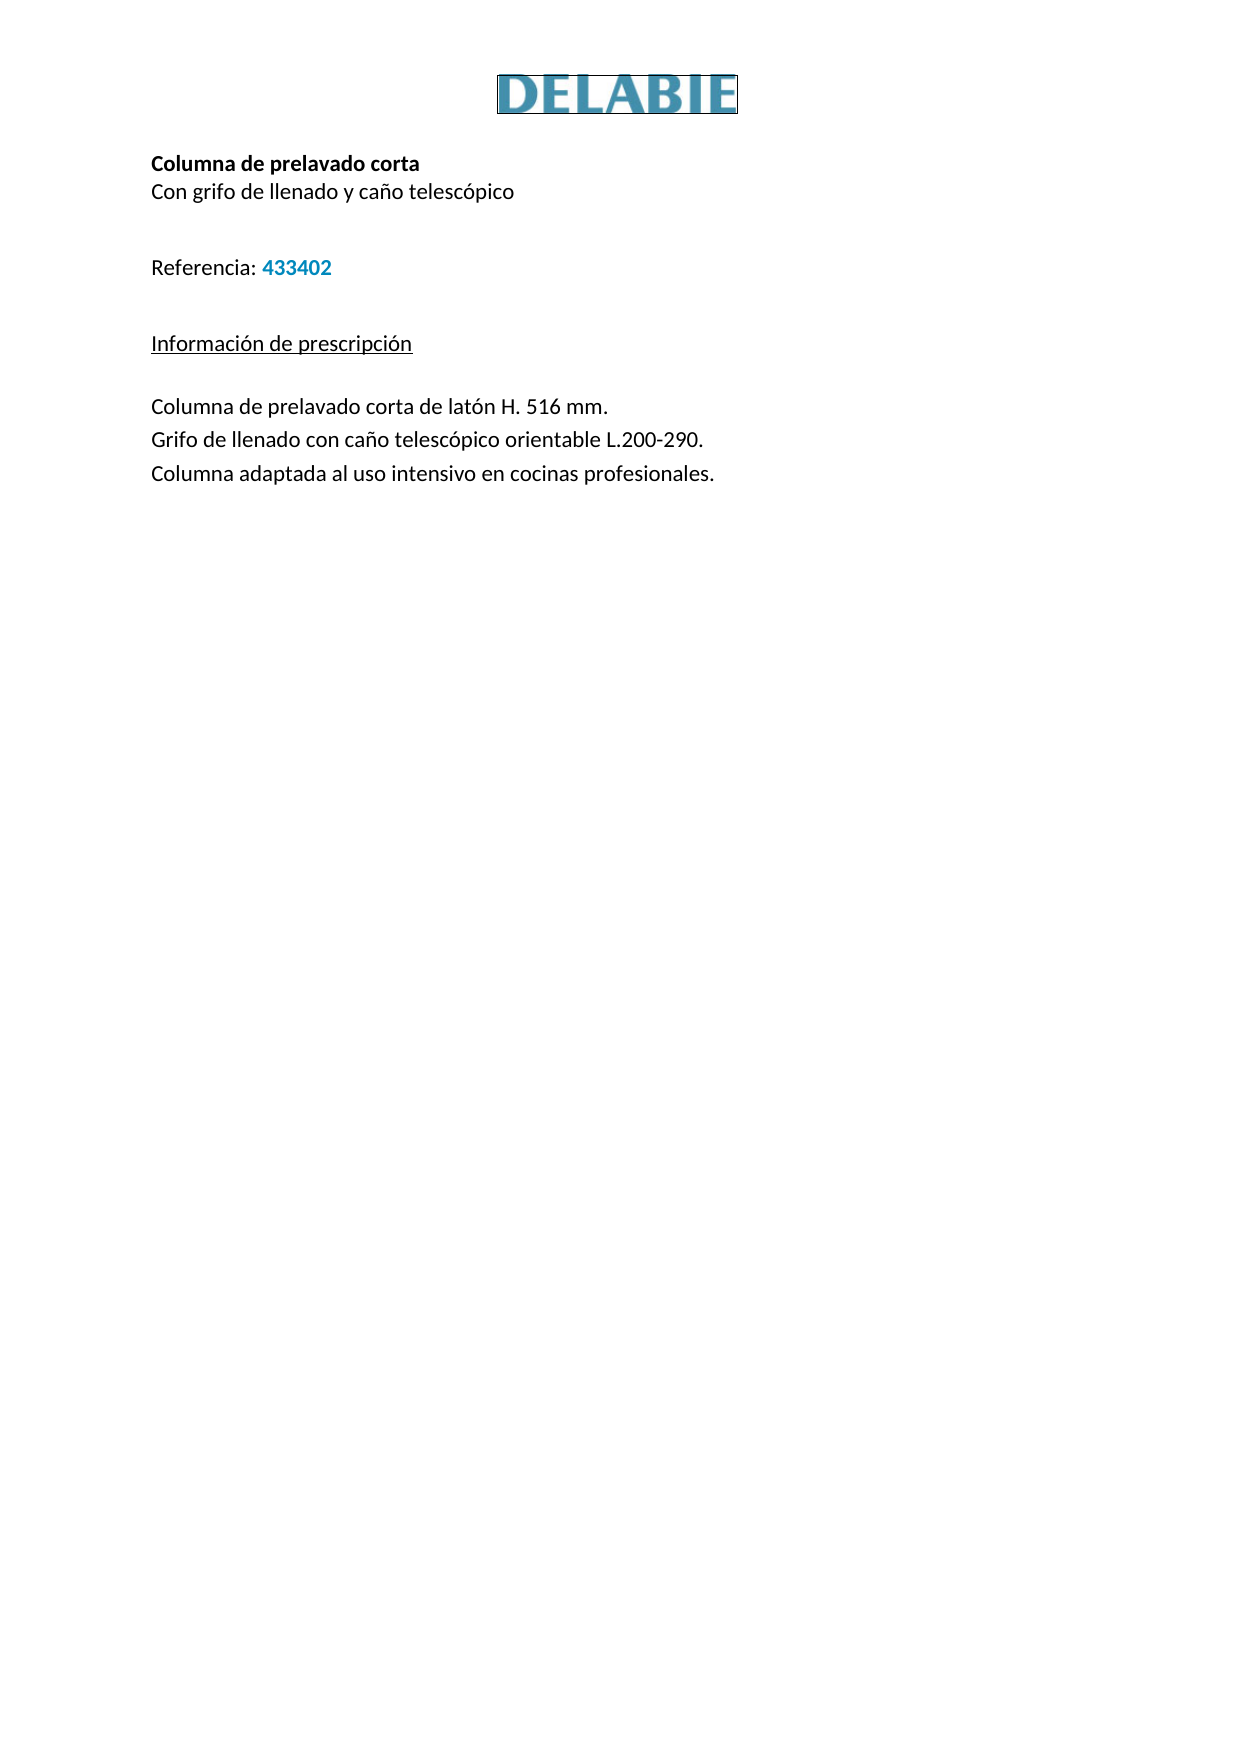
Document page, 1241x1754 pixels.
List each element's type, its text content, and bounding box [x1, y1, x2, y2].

text Columna adaptada al uso intensivo en cocinas profesionales. [151, 459, 1084, 487]
picture [498, 76, 737, 113]
text Columna de prelavado corta de latón H. 516 mm. [151, 392, 1084, 420]
text Referencia: 433402 [151, 253, 1084, 281]
text Información de prescripción [151, 329, 1084, 357]
text Con grifo de llenado y caño telescópico [151, 177, 1084, 205]
text Columna de prelavado corta [151, 149, 1084, 177]
text Grifo de llenado con caño telescópico orientable L.200-290. [151, 426, 1084, 453]
